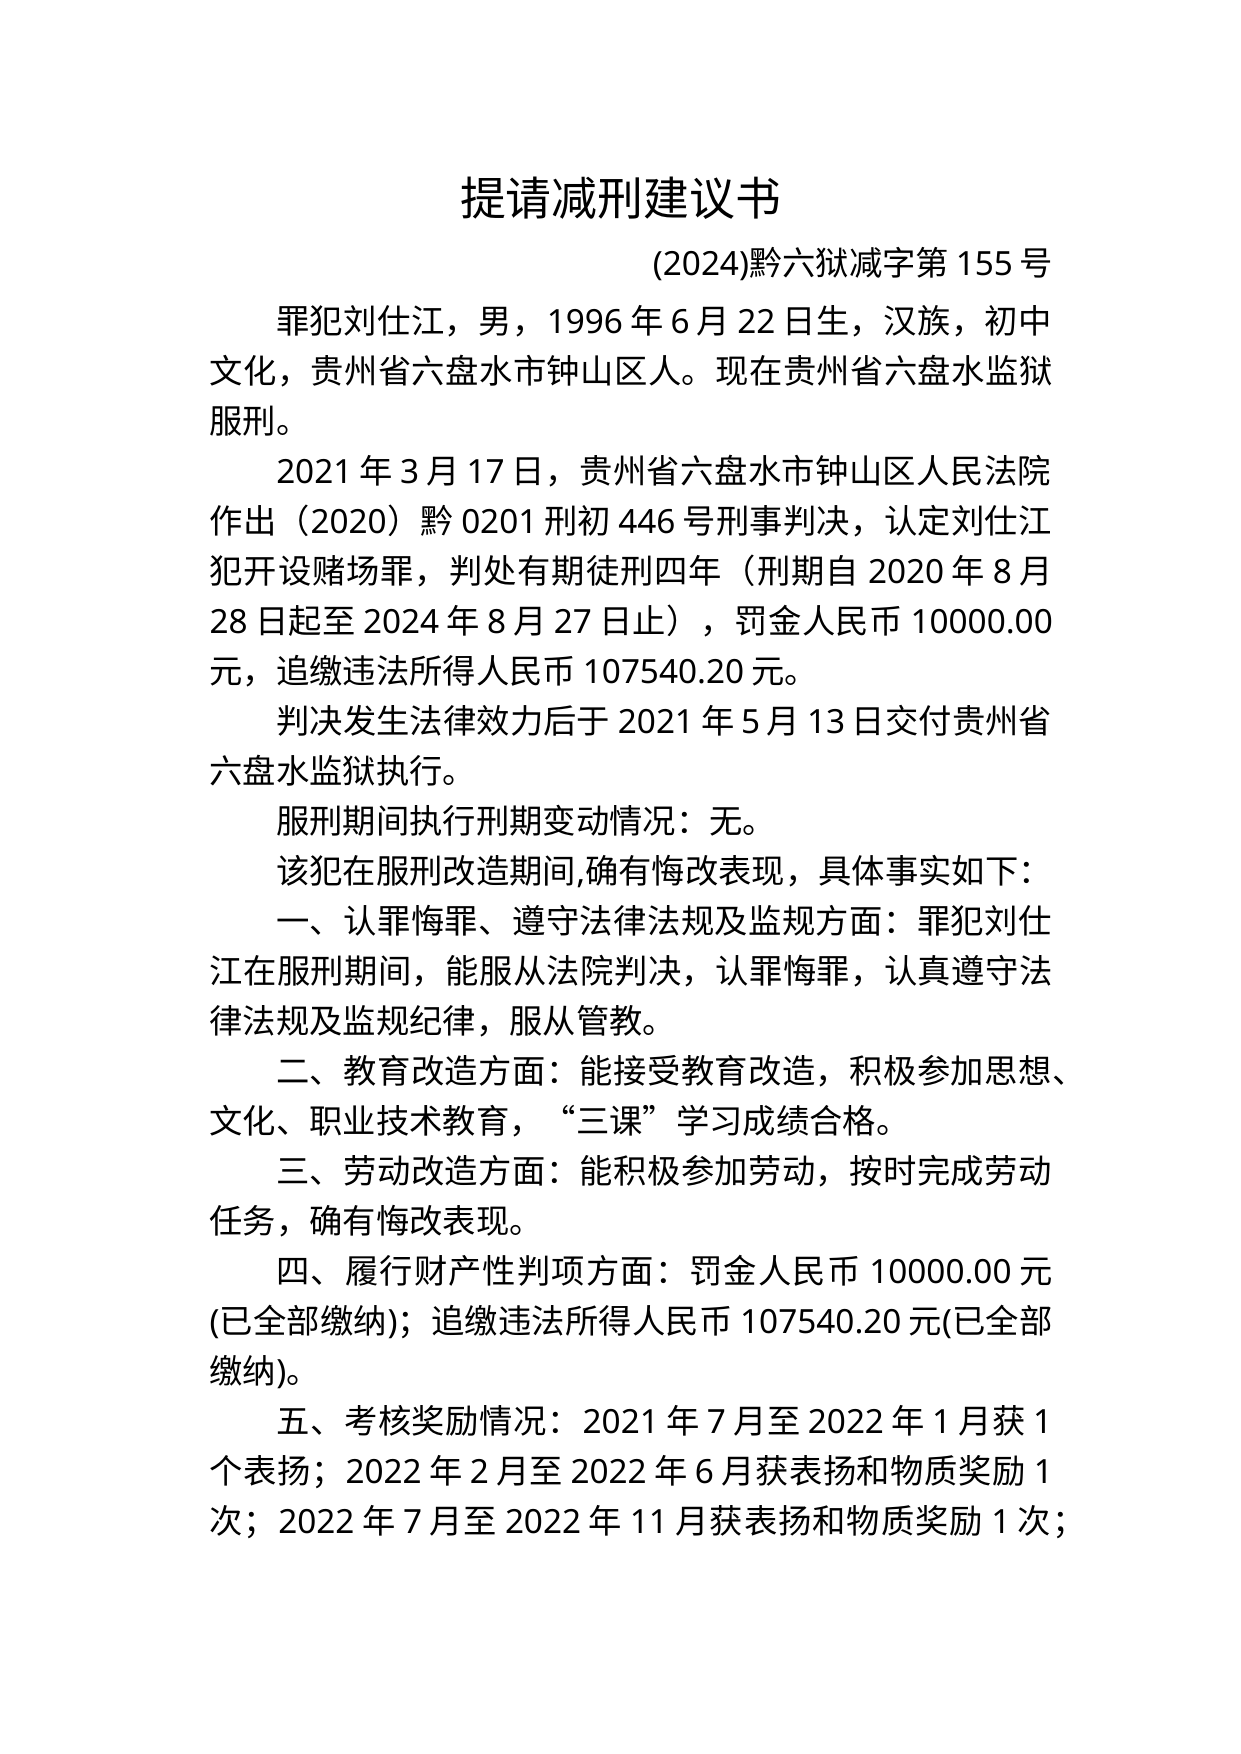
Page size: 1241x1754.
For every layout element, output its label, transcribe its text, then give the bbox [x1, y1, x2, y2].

text 该犯在服刑改造期间,确有悔改表现，具体事实如下： [209, 843, 1053, 893]
text 二、教育改造方面：能接受教育改造，积极参加思想、文化、职业技术教育，“三课”学习成绩合格。 [209, 1043, 1053, 1143]
text 服刑期间执行刑期变动情况：无。 [209, 793, 1053, 843]
text 四、履行财产性判项方面：罚金人民币10000.00元(已全部缴纳)；追缴违法所得人民币107540.20元(已全部缴纳)。 [209, 1243, 1053, 1393]
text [209, 1393, 1053, 1543]
text 三、劳动改造方面：能积极参加劳动，按时完成劳动任务，确有悔改表现。 [209, 1143, 1053, 1243]
text 判决发生法律效力后于2021年5月13日交付贵州省六盘水监狱执行。 [209, 693, 1053, 793]
text 提请减刑建议书 [187, 162, 1053, 228]
text 2021年3月17日，贵州省六盘水市钟山区人民法院作出（2020）黔0201刑初446号刑事判决，认定刘仕江犯开设赌场罪，判处有期徒刑四年（刑期自2020年8月28日起至2024年8月27日止），罚金人民币10000.00元，追缴违法所得人民币107540.20元。 [209, 443, 1053, 693]
text (2024)黔六狱减字第155号 [187, 228, 1053, 293]
text 罪犯刘仕江，男，1996年6月22日生，汉族，初中文化，贵州省六盘水市钟山区人。现在贵州省六盘水监狱服刑。 [209, 293, 1053, 443]
text 一、认罪悔罪、遵守法律法规及监规方面：罪犯刘仕江在服刑期间，能服从法院判决，认罪悔罪，认真遵守法律法规及监规纪律，服从管教。 [209, 893, 1053, 1043]
